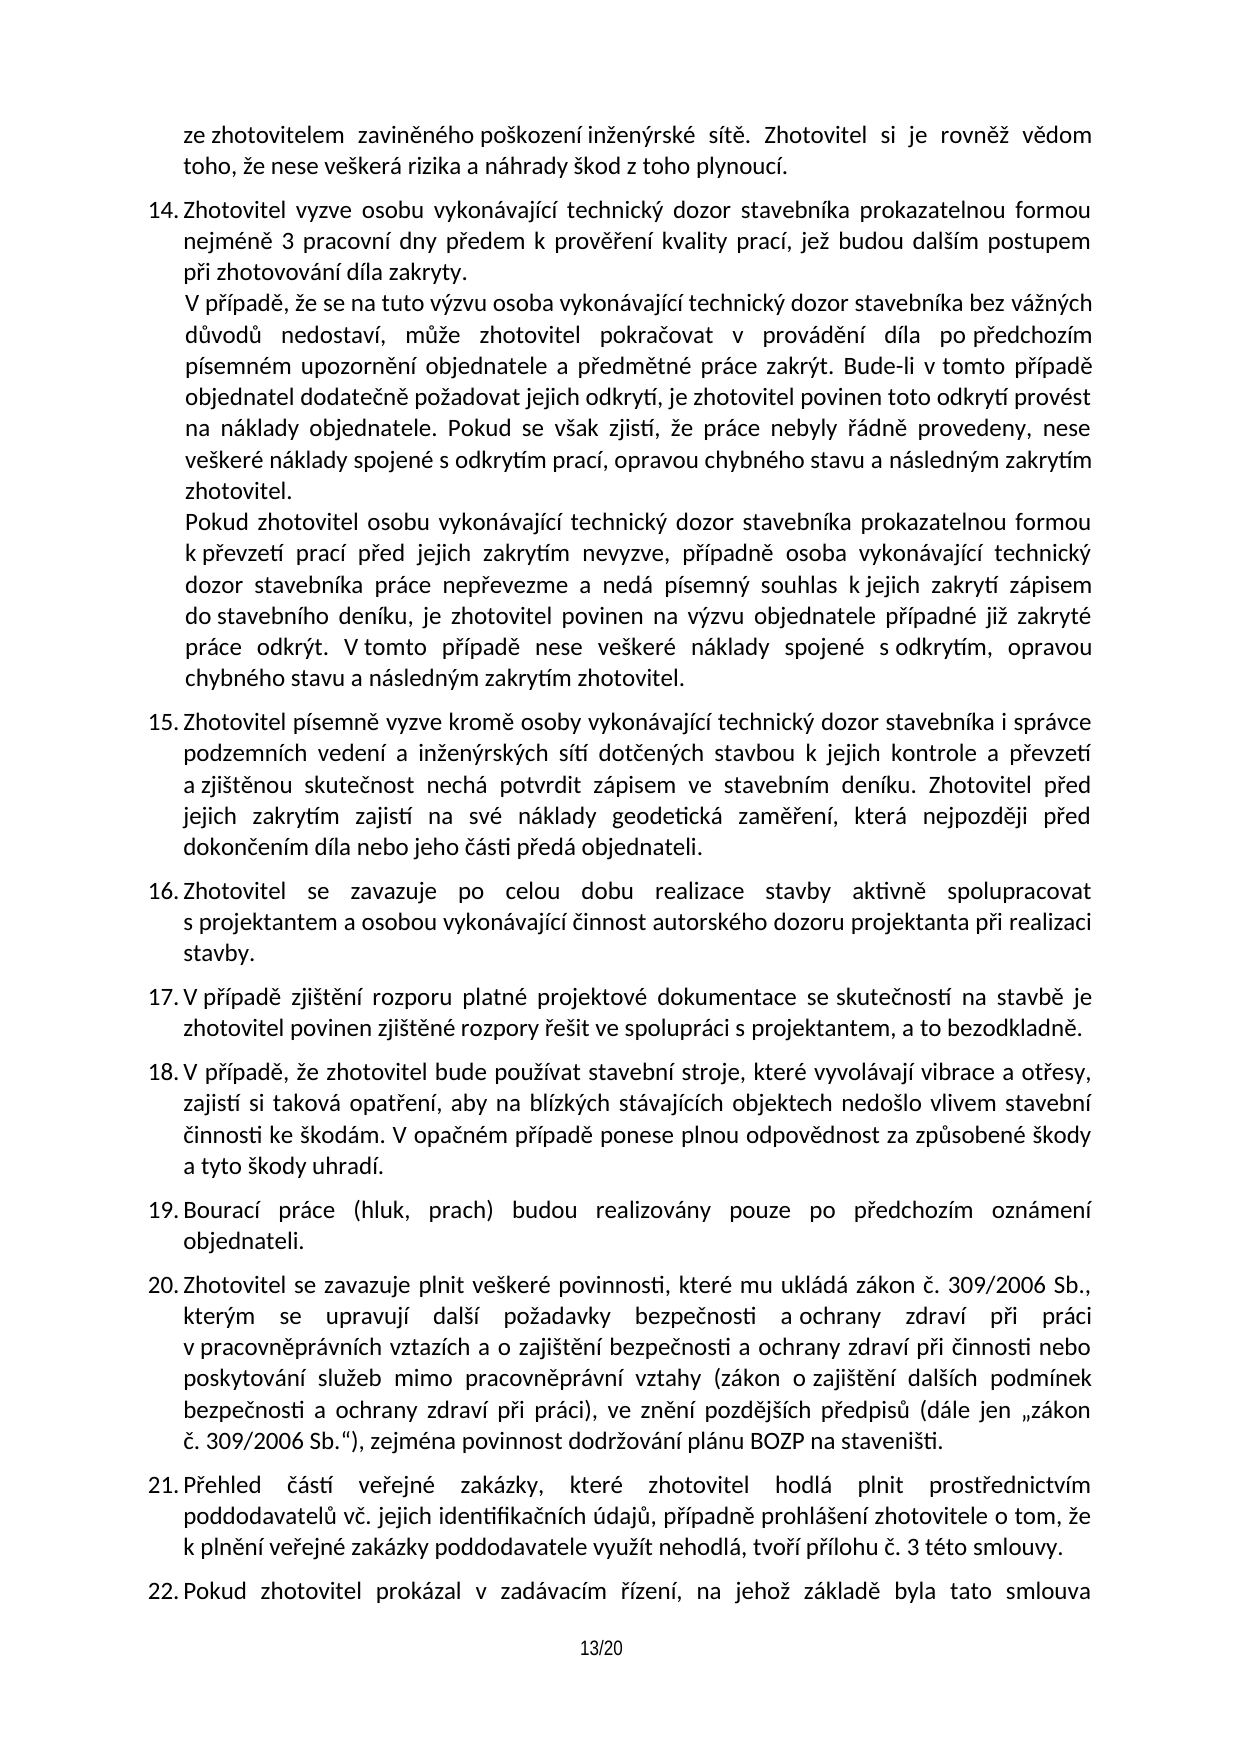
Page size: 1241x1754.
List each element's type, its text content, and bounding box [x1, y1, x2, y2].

text V případě, že se na tuto výzvu osoba vykonávající technický dozor stavebníka bez vážných důvodů nedostaví, může zhotovitel pokračovat v provádění díla po předchozím písemném upozornění objednatele a předmětné práce zakrýt. Bude-li v tomto případě objednatel dodatečně požadovat jejich odkrytí, je zhotovitel povinen toto odkrytí provést na náklady objednatele. Pokud se však zjistí, že práce nebyly řádně provedeny, nese veškeré náklady spojené s odkrytím prací, opravou chybného stavu a následným zakrytím zhotovitel. [185, 287, 1092, 506]
list Zhotovitel vyzve osobu vykonávající technický dozor stavebníka prokazatelnou formou nejméně 3 pracovní dny předem k prověření kvality prací, jež budou dalším postupem při zhotovování díla zakryty. [148, 193, 1092, 287]
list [148, 118, 1092, 181]
text Pokud zhotovitel osobu vykonávající technický dozor stavebníka prokazatelnou formou k převzetí prací před jejich zakrytím nevyzve, případně osoba vykonávající technický dozor stavebníka práce nepřevezme a nedá písemný souhlas k jejich zakrytí zápisem do stavebního deníku, je zhotovitel povinen na výzvu objednatele případné již zakryté práce odkrýt. V tomto případě nese veškeré náklady spojené s odkrytím, opravou chybného stavu a následným zakrytím zhotovitel. [185, 506, 1092, 693]
list V případě, že zhotovitel bude používat stavební stroje, které vyvolávají vibrace a otřesy, zajistí si taková opatření, aby na blízkých stávajících objektech nedošlo vlivem stavební činnosti ke škodám. V opačném případě ponese plnou odpovědnost za způsobené škody a tyto škody uhradí. [148, 1056, 1092, 1181]
list Zhotovitel se zavazuje po celou dobu realizace stavby aktivně spolupracovat s projektantem a osobou vykonávající činnost autorského dozoru projektanta při realizaci stavby. [148, 874, 1092, 968]
list Bourací práce (hluk, prach) budou realizovány pouze po předchozím oznámení objednateli. [148, 1193, 1092, 1256]
list Zhotovitel písemně vyzve kromě osoby vykonávající technický dozor stavebníka i správce podzemních vedení a inženýrských sítí dotčených stavbou k jejich kontrole a převzetí a zjištěnou skutečnost nechá potvrdit zápisem ve stavebním deníku. Zhotovitel před jejich zakrytím zajistí na své náklady geodetická zaměření, která nejpozději před dokončením díla nebo jeho části předá objednateli. [148, 706, 1092, 862]
list V případě zjištění rozporu platné projektové dokumentace se skutečností na stavbě je zhotovitel povinen zjištěné rozpory řešit ve spolupráci s projektantem, a to bezodkladně. [148, 981, 1092, 1043]
list Zhotovitel se zavazuje plnit veškeré povinnosti, které mu ukládá zákon č. 309/2006 Sb., kterým se upravují další požadavky bezpečnosti a ochrany zdraví při práci v pracovněprávních vztazích a o zajištění bezpečnosti a ochrany zdraví při činnosti nebo poskytování služeb mimo pracovněprávní vztahy (zákon o zajištění dalších podmínek bezpečnosti a ochrany zdraví při práci), ve znění pozdějších předpisů (dále jen „zákon č. 309/2006 Sb.“), zejména povinnost dodržování plánu BOZP na staveništi. [148, 1268, 1092, 1456]
list Přehled částí veřejné zakázky, které zhotovitel hodlá plnit prostřednictvím poddodavatelů vč. jejich identifikačních údajů, případně prohlášení zhotovitele o tom, že k plnění veřejné zakázky poddodavatele využít nehodlá, tvoří přílohu č. 3 této smlouvy. [148, 1468, 1092, 1562]
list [148, 1574, 1092, 1606]
